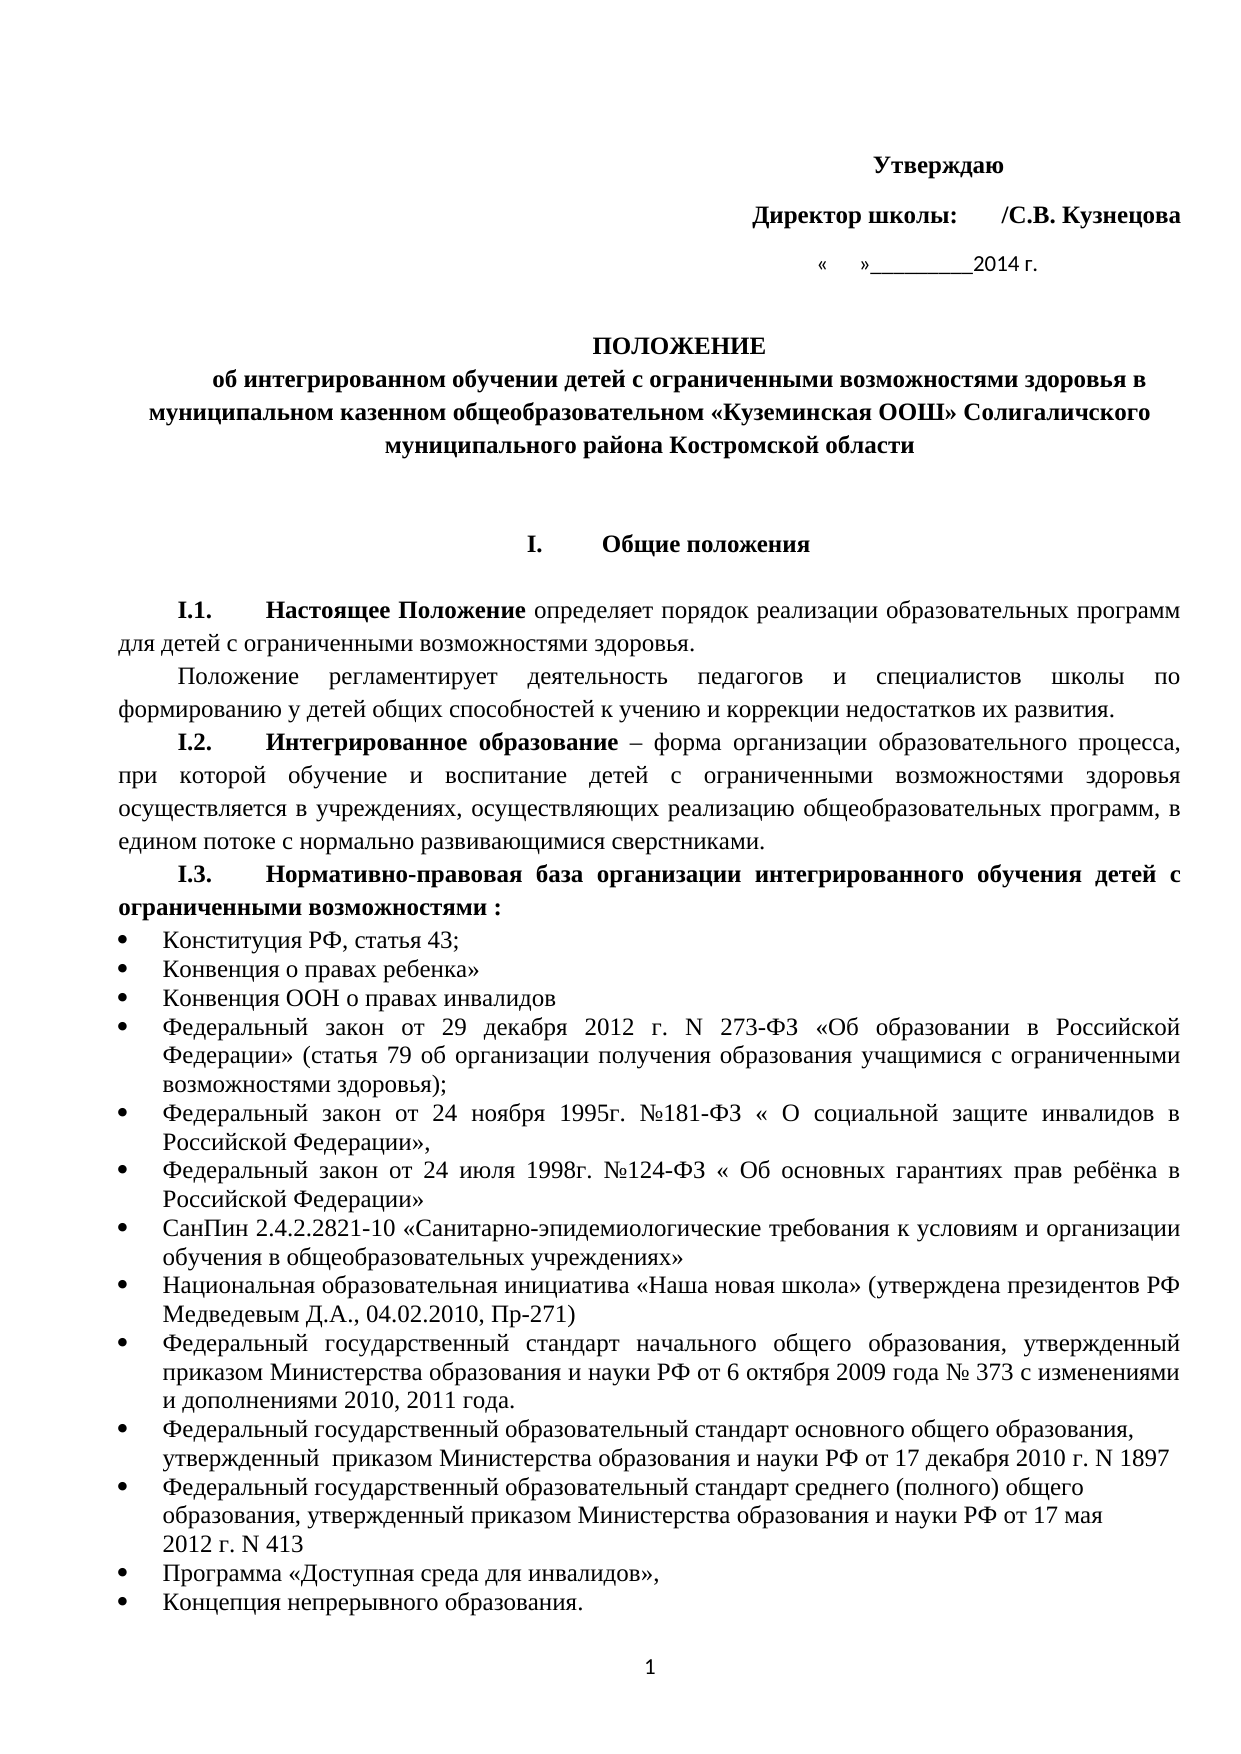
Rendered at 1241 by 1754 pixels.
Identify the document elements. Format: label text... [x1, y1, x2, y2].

list Федеральный закон от 24 июля 1998г. №124-ФЗ « Об основных гарантиях прав ребёнка в Российской Федерации» [118, 1156, 1181, 1213]
list Нормативно-правовая база организации интегрированного обучения детей с ограниченными возможностями : [118, 859, 1181, 921]
text ПОЛОЖЕНИЕ [118, 331, 1181, 360]
list Общие положения [156, 529, 1181, 558]
list Настоящее Положение определяет порядок реализации образовательных программ для детей с ограниченными возможностями здоровья. [118, 595, 1181, 657]
text Директор школы: /С.В. Кузнецова [118, 200, 1181, 228]
list Национальная образовательная инициатива «Наша новая школа» (утверждена президентов РФ Медведевым Д.А., 04.02.2010, Пр-271) [118, 1271, 1181, 1328]
list Программа «Доступная среда для инвалидов», [118, 1558, 1181, 1587]
list Федеральный закон от 29 декабря 2012 г. N 273-ФЗ «Об образовании в Российской Федерации» (статья 79 об организации получения образования учащимися с ограниченными возможностями здоровья); [118, 1012, 1181, 1098]
subtitle Федеральный государственный образовательный стандарт основного общего образования, утвержденный приказом Министерства образования и науки РФ от 17 декабря 2010 г. N 1897 [118, 1414, 1181, 1472]
list Конвенция ООН о правах инвалидов [118, 983, 1181, 1012]
text « »_________2014 г. [118, 249, 1181, 277]
subtitle Федеральный государственный образовательный стандарт среднего (полного) общего образования, утвержденный приказом Министерства образования и науки РФ от 17 мая 2012 г. N 413 [118, 1472, 1181, 1558]
list Федеральный закон от 24 ноября 1995г. №181-ФЗ « О социальной защите инвалидов в Российской Федерации», [118, 1098, 1181, 1156]
list Конвенция о правах ребенка» [118, 954, 1181, 983]
list Интегрированное образование – форма организации образовательного процесса, при которой обучение и воспитание детей с ограниченными возможностями здоровья осуществляется в учреждениях, осуществляющих реализацию общеобразовательных программ, в едином потоке с нормально развивающимися сверстниками. [118, 727, 1181, 855]
list Конституция РФ, статья 43; [118, 926, 1181, 954]
list Концепция непрерывного образования. [118, 1587, 1181, 1616]
list Положение регламентирует деятельность педагогов и специалистов школы по формированию у детей общих способностей к учению и коррекции недостатков их развития. [118, 661, 1181, 723]
list СанПин 2.4.2.2821-10 «Санитарно-эпидемиологические требования к условиям и организации обучения в общеобразовательных учреждениях» [118, 1213, 1181, 1271]
list Федеральный государственный стандарт начального общего образования, утвержденный приказом Министерства образования и науки РФ от 6 октября 2009 года № 373 с изменениями и дополнениями 2010, 2011 года. [118, 1328, 1181, 1414]
text об интегрированном обучении детей с ограниченными возможностями здоровья в муниципальном казенном общеобразовательном «Куземинская ООШ» Солигаличского муниципального района Костромской области [118, 364, 1181, 459]
text Утверждаю [118, 150, 1181, 179]
